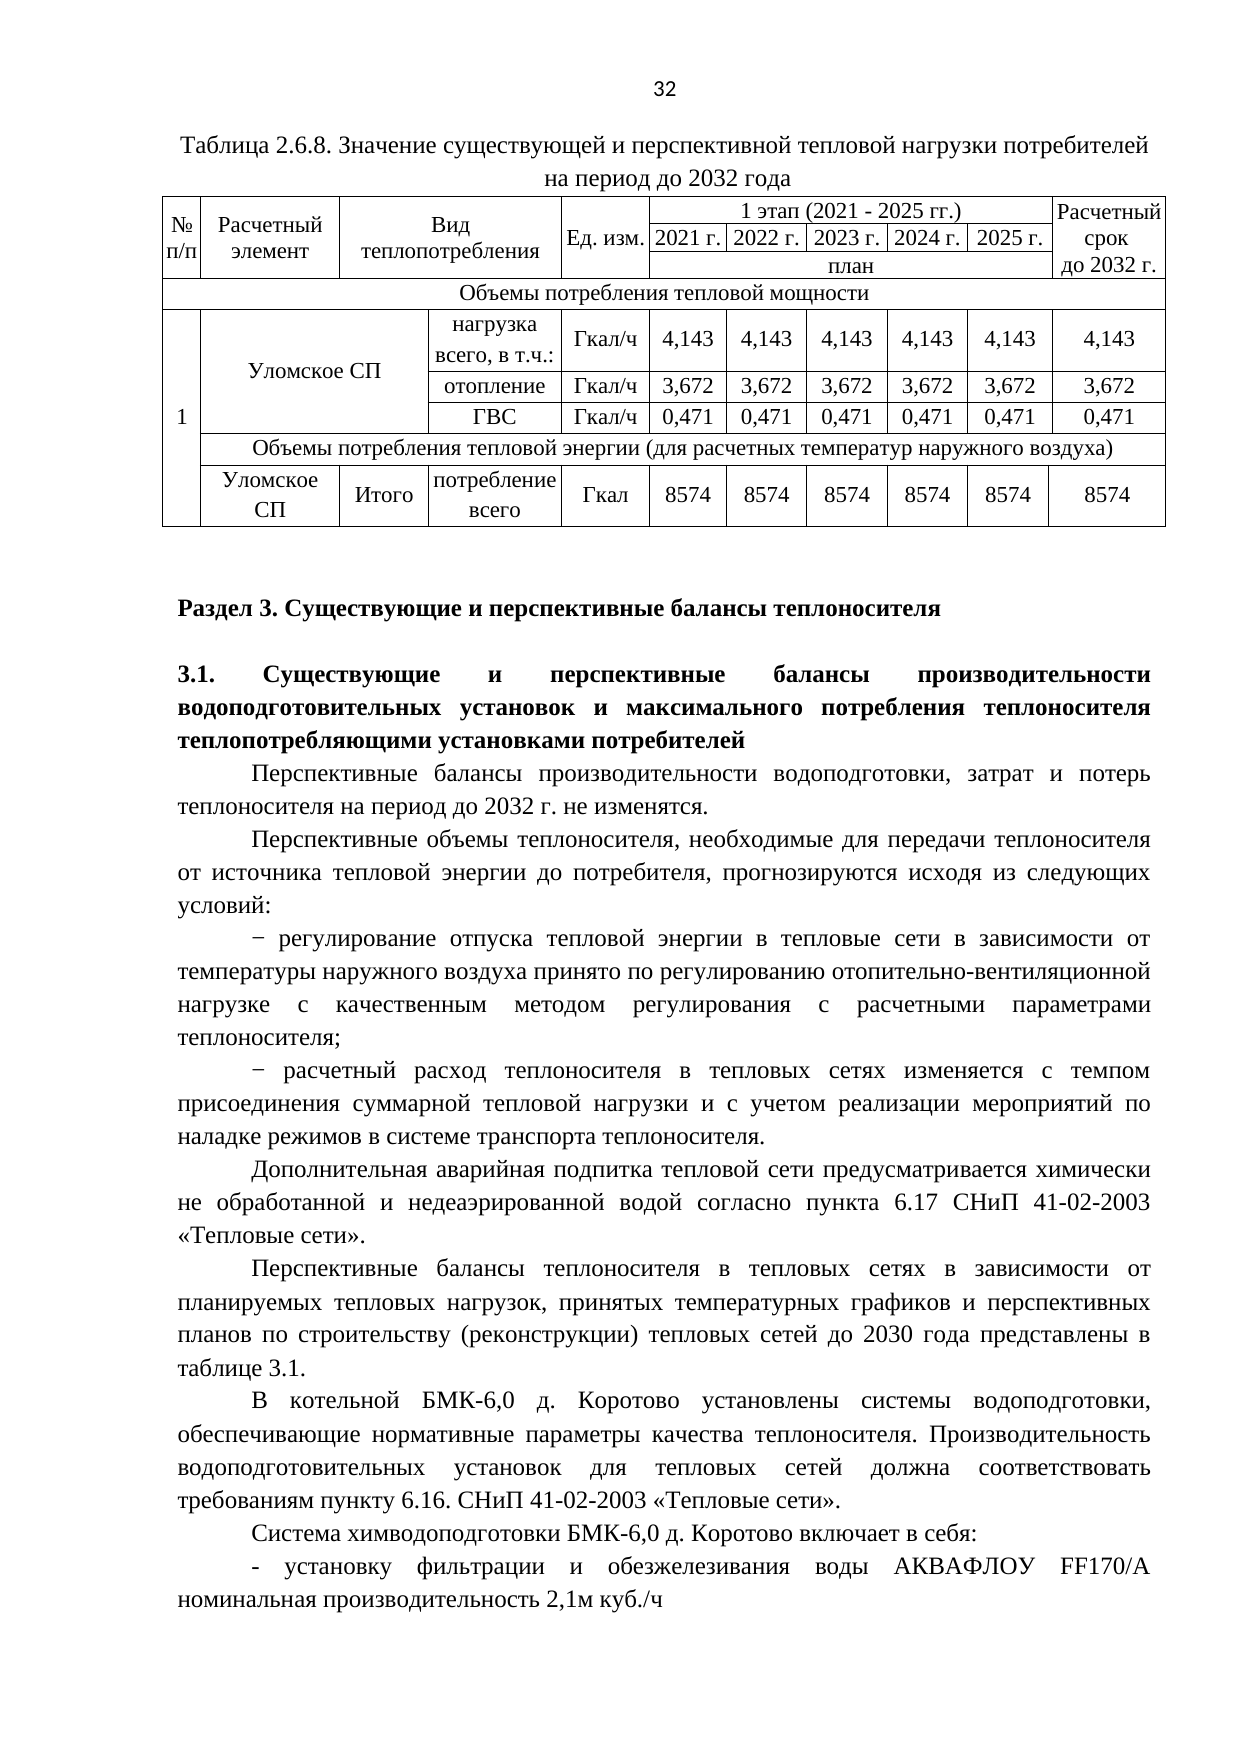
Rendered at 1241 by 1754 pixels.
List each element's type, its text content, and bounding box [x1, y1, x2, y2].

table_cell 3,672 [888, 372, 967, 402]
table_cell 2021 г. [650, 224, 726, 251]
table_cell 3,672 [968, 372, 1052, 402]
table_cell Уломское СП [201, 466, 339, 526]
table_cell 0,471 [888, 403, 967, 433]
table_cell 4,143 [968, 310, 1052, 371]
table_cell 4,143 [650, 310, 726, 371]
table_cell 3,672 [1053, 372, 1165, 402]
table_cell Гкал/ч [562, 372, 649, 402]
text 3.1. Существующие и перспективные балансы производительности водоподготовительных установок и максимального потребления теплоносителя теплопотребляющими установками потребителей [177, 659, 1152, 754]
table_cell 2023 г. [807, 224, 887, 251]
table_cell 0,471 [968, 403, 1052, 433]
table_cell 2024 г. [888, 224, 967, 251]
table_cell Итого [340, 466, 428, 526]
table_cell 8574 [888, 466, 967, 526]
text - установку фильтрации и обезжелезивания воды АКВАФЛОУ FF170/A номинальная производительность 2,1м куб./ч [177, 1551, 1152, 1612]
table_cell 8574 [807, 466, 887, 526]
table_cell 4,143 [727, 310, 806, 371]
table_header Ед. изм. [562, 197, 649, 278]
table_cell 0,471 [1053, 403, 1165, 433]
text Дополнительная аварийная подпитка тепловой сети предусматривается химически не обработанной и недеаэрированной водой согласно пункта 6.17 СНиП 41-02-2003 «Тепловые сети». [177, 1154, 1152, 1249]
table_cell нагрузка всего, в т.ч.: [429, 310, 561, 371]
table_cell ГВС [429, 403, 561, 433]
table_cell 2025 г. [968, 224, 1052, 251]
table_cell 8574 [650, 466, 726, 526]
text Перспективные объемы теплоносителя, необходимые для передачи теплоносителя от источника тепловой энергии до потребителя, прогнозируются исходя из следующих условий: [177, 824, 1152, 919]
table_header Вид теплопотребления [340, 197, 561, 278]
table_cell потребление всего [429, 466, 561, 526]
table_cell 4,143 [807, 310, 887, 371]
table_cell 3,672 [807, 372, 887, 402]
table_cell 8574 [1049, 466, 1165, 526]
text Система химводоподготовки БМК-6,0 д. Коротово включает в себя: [177, 1518, 1152, 1546]
table_cell Гкал/ч [562, 403, 649, 433]
table_cell 0,471 [650, 403, 726, 433]
table_cell 4,143 [1053, 310, 1165, 371]
table_cell Гкал [562, 466, 649, 526]
table_cell отопление [429, 372, 561, 402]
text В котельной БМК-6,0 д. Коротово установлены системы водоподготовки, обеспечивающие нормативные параметры качества теплоносителя. Производительность водоподготовительных установок для тепловых сетей должна соответствовать требованиям пункту 6.16. СНиП 41-02-2003 «Тепловые сети». [177, 1386, 1152, 1513]
table_cell 3,672 [727, 372, 806, 402]
table_cell Гкал/ч [562, 310, 649, 371]
table_cell план [650, 252, 1052, 278]
table_cell 3,672 [650, 372, 726, 402]
table_cell Объемы потребления тепловой энергии (для расчетных температур наружного воздуха) [201, 434, 1165, 464]
text − расчетный расход теплоносителя в тепловых сетях изменяется с темпом присоединения суммарной тепловой нагрузки и с учетом реализации мероприятий по наладке режимов в системе транспорта теплоносителя. [177, 1055, 1152, 1150]
table_cell Уломское СП [201, 310, 428, 433]
table_header 1 этап (2021 - 2025 гг.) [650, 197, 1052, 223]
table_header № п/п [163, 197, 200, 278]
table_cell 8574 [968, 466, 1048, 526]
text Перспективные балансы производительности водоподготовки, затрат и потерь теплоносителя на период до 2032 г. не изменятся. [177, 758, 1152, 820]
table_cell 4,143 [888, 310, 967, 371]
table_cell 0,471 [807, 403, 887, 433]
text − регулирование отпуска тепловой энергии в тепловые сети в зависимости от температуры наружного воздуха принято по регулированию отопительно-вентиляционной нагрузке с качественным методом регулирования с расчетными параметрами теплоносителя; [177, 923, 1152, 1051]
table_cell 0,471 [727, 403, 806, 433]
table_cell 2022 г. [727, 224, 806, 251]
text Перспективные балансы теплоносителя в тепловых сетях в зависимости от планируемых тепловых нагрузок, принятых температурных графиков и перспективных планов по строительству (реконструкции) тепловых сетей до 2030 года представлены в таблице 3.1. [177, 1253, 1152, 1381]
table_header Расчетный срок до 2032 г. [1053, 197, 1165, 278]
text Раздел 3. Существующие и перспективные балансы теплоносителя [177, 593, 1152, 622]
table_cell 8574 [727, 466, 806, 526]
table_cell Объемы потребления тепловой мощности [163, 279, 1165, 309]
table_cell 1 [163, 310, 200, 526]
text Таблица 2.6.8. Значение существующей и перспективной тепловой нагрузки потребителей на период до 2032 года [177, 130, 1152, 192]
table_header Расчетный элемент [201, 197, 339, 278]
